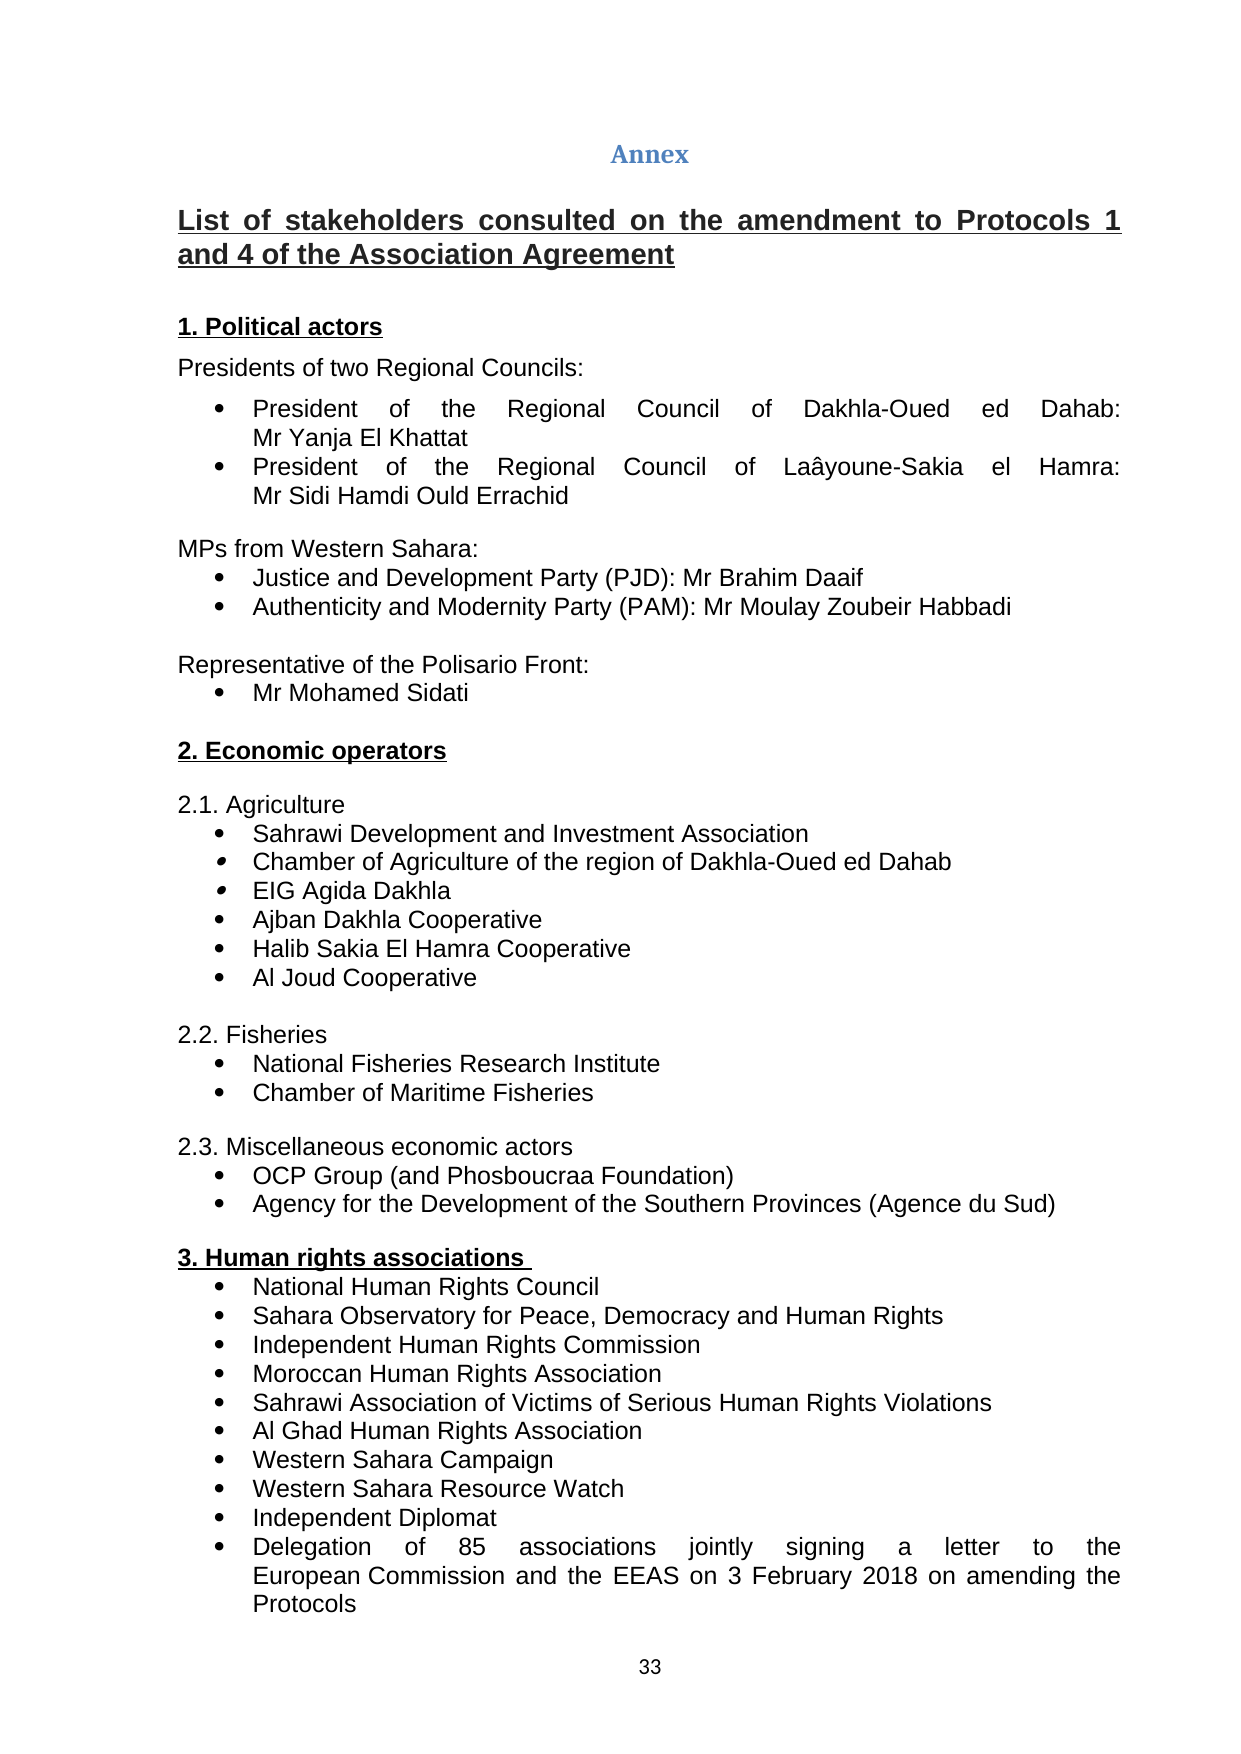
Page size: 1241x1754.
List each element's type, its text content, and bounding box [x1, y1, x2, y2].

list Ajban Dakhla Cooperative [215, 905, 1122, 934]
list Sahara Observatory for Peace, Democracy and Human Rights [215, 1301, 1122, 1330]
list Moroccan Human Rights Association [215, 1359, 1122, 1387]
list Mr Mohamed Sidati [215, 678, 1122, 707]
list Sahrawi Association of Victims of Serious Human Rights Violations [215, 1387, 1122, 1416]
list Delegation of 85 associations jointly signing a letter to the European Commission and the EEAS on 3 February 2018 on amending the Protocols [215, 1532, 1122, 1618]
text Representative of the Polisario Front: [177, 650, 1122, 678]
subtitle Annex [177, 139, 1122, 170]
text 2.1. Agriculture [177, 790, 1122, 818]
list Chamber of Maritime Fisheries [215, 1078, 1122, 1107]
list Agency for the Development of the Southern Provinces (Agence du Sud) [215, 1189, 1122, 1218]
list Authenticity and Modernity Party (PAM): Mr Moulay Zoubeir Habbadi [215, 592, 1122, 621]
text List of stakeholders consulted on the amendment to Protocols 1 and 4 of the Association Agreement [177, 203, 1122, 233]
list Western Sahara Campaign [215, 1445, 1122, 1474]
list Halib Sakia El Hamra Cooperative [215, 934, 1122, 963]
text List of stakeholders consulted on the amendment to Protocols 1 and 4 of the Association Agreement [177, 234, 1122, 271]
text 2.3. Miscellaneous economic actors [177, 1132, 1122, 1161]
list Justice and Development Party (PJD): Mr Brahim Daaif [215, 563, 1122, 592]
list Independent Human Rights Commission [215, 1330, 1122, 1359]
list President of the Regional Council of Dakhla-Oued ed Dahab: Mr Yanja El Khattat [215, 394, 1122, 452]
list Al Joud Cooperative [215, 963, 1122, 992]
list Sahrawi Development and Investment Association [215, 818, 1122, 847]
list National Human Rights Council [215, 1272, 1122, 1301]
list Chamber of Agriculture of the region of Dakhla-Oued ed Dahab [215, 847, 1122, 876]
list Independent Diplomat [215, 1503, 1122, 1532]
list President of the Regional Council of Laâyoune-Sakia el Hamra: Mr Sidi Hamdi Ould Errachid [215, 452, 1122, 509]
list National Fisheries Research Institute [215, 1049, 1122, 1078]
text Presidents of two Regional Councils: [177, 353, 1122, 382]
text 2.2. Fisheries [177, 1020, 1122, 1049]
text MPs from Western Sahara: [177, 534, 1122, 563]
text 3. Human rights associations [177, 1243, 1122, 1272]
list Western Sahara Resource Watch [215, 1474, 1122, 1503]
list OCP Group (and Phosboucraa Foundation) [215, 1161, 1122, 1189]
text 1. Political actors [177, 312, 1122, 341]
list EIG Agida Dakhla [215, 876, 1122, 905]
list Al Ghad Human Rights Association [215, 1416, 1122, 1445]
text 2. Economic operators [177, 736, 1122, 765]
